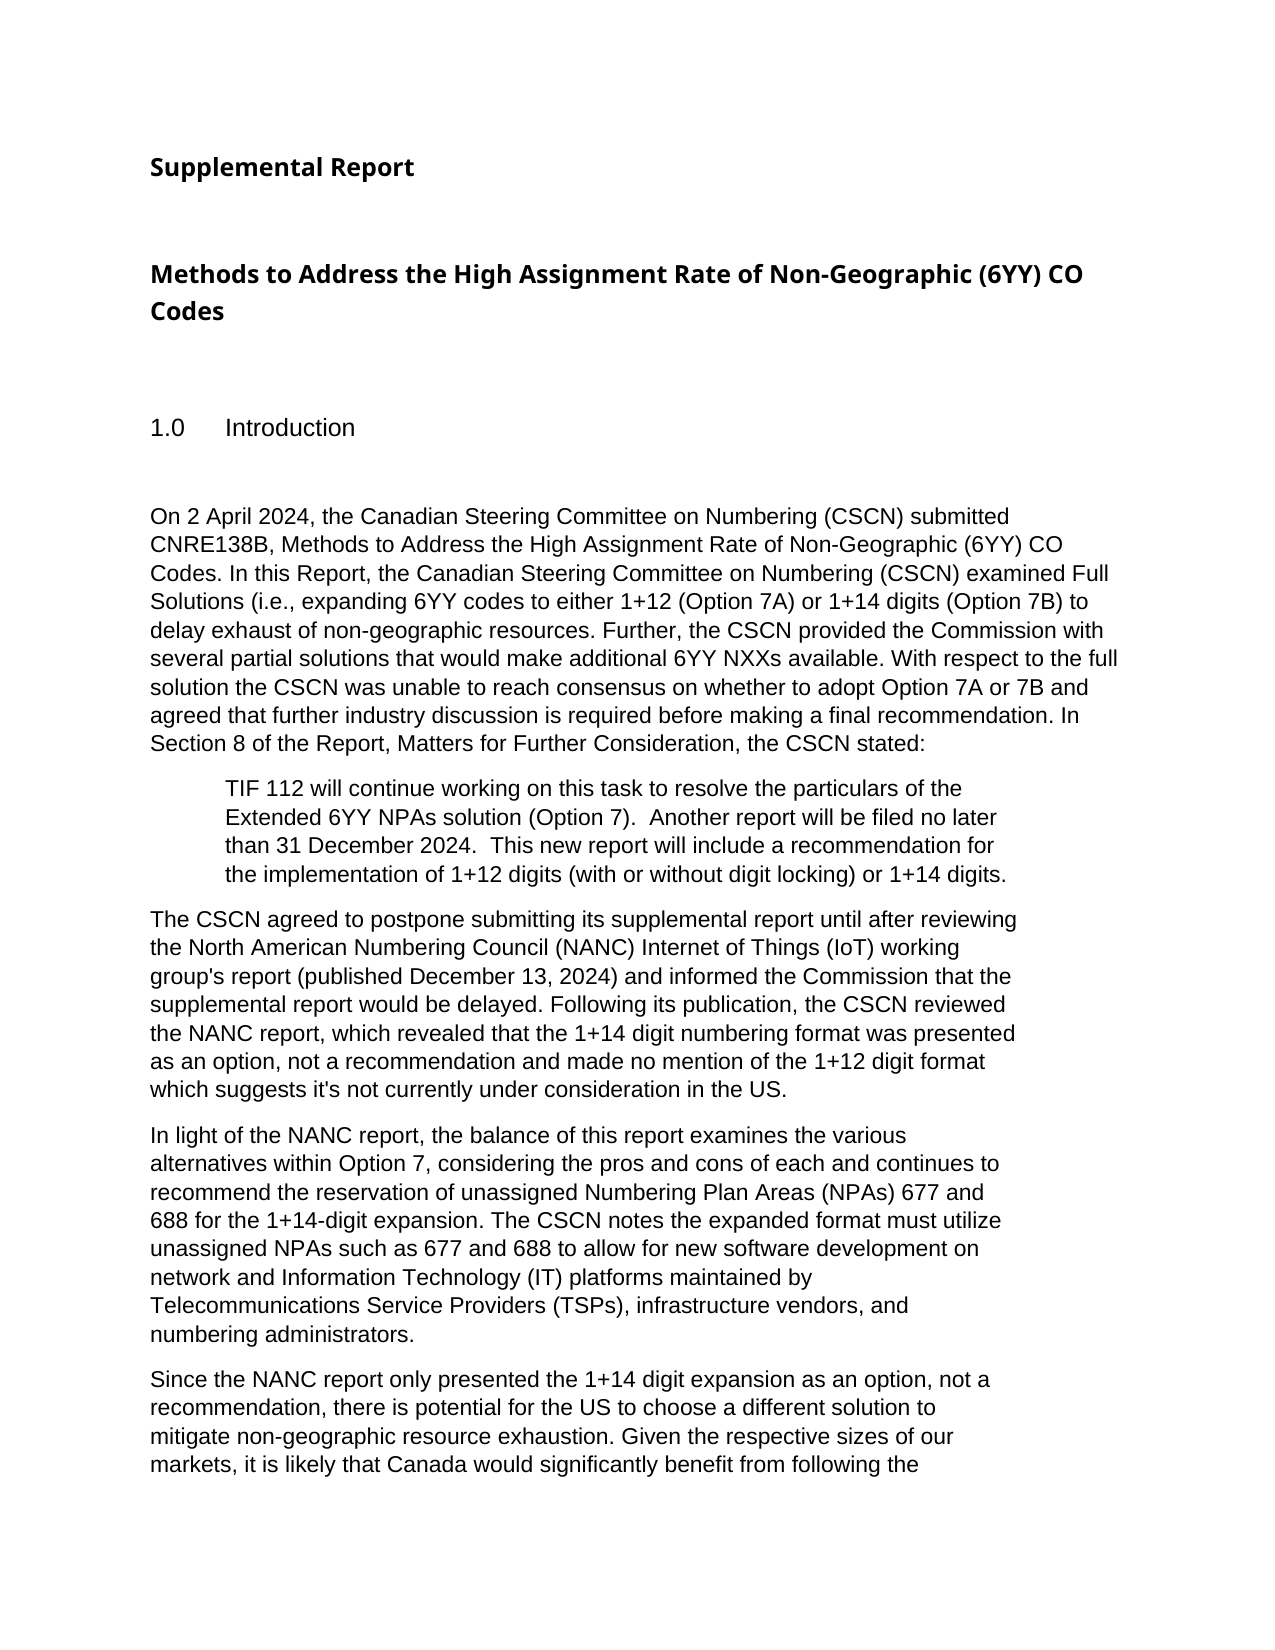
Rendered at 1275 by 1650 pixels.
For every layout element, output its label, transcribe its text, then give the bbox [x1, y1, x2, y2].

text In light of the NANC report, the balance of this report examines the various alternatives within Option 7, considering the pros and cons of each and continues to recommend the reservation of unassigned Numbering Plan Areas (NPAs) 677 and 688 for the 1+14-digit expansion. The CSCN notes the expanded format must utilize unassigned NPAs such as 677 and 688 to allow for new software development on network and Information Technology (IT) platforms maintained by Telecommunications Service Providers (TSPs), infrastructure vendors, and numbering administrators. [150, 1122, 1022, 1347]
subtitle Introduction [150, 413, 1125, 442]
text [150, 1366, 1022, 1477]
text Supplemental Report [150, 150, 1125, 184]
text On 2 April 2024, the Canadian Steering Committee on Numbering (CSCN) submitted CNRE138B, Methods to Address the High Assignment Rate of Non-Geographic (6YY) CO Codes. In this Report, the Canadian Steering Committee on Numbering (CSCN) examined Full Solutions (i.e., expanding 6YY codes to either 1+12 (Option 7A) or 1+14 digits (Option 7B) to delay exhaust of non-geographic resources. Further, the CSCN provided the Commission with several partial solutions that would make additional 6YY NXXs available. With respect to the full solution the CSCN was unable to reach consensus on whether to adopt Option 7A or 7B and agreed that further industry discussion is required before making a final recommendation. In Section 8 of the Report, Matters for Further Consideration, the CSCN stated: [150, 503, 1125, 757]
text TIF 112 will continue working on this task to resolve the particulars of the Extended 6YY NPAs solution (Option 7). Another report will be filed no later than 31 December 2024. This new report will include a recommendation for the implementation of 1+12 digits (with or without digit locking) or 1+14 digits. [225, 775, 1022, 887]
text Methods to Address the High Assignment Rate of Non-Geographic (6YY) CO Codes [150, 257, 1125, 328]
text The CSCN agreed to postpone submitting its supplemental report until after reviewing the North American Numbering Council (NANC) Internet of Things (IoT) working group's report (published December 13, 2024) and informed the Commission that the supplemental report would be delayed. Following its publication, the CSCN reviewed the NANC report, which revealed that the 1+14 digit numbering format was presented as an option, not a recommendation and made no mention of the 1+12 digit format which suggests it's not currently under consideration in the US. [150, 906, 1022, 1103]
